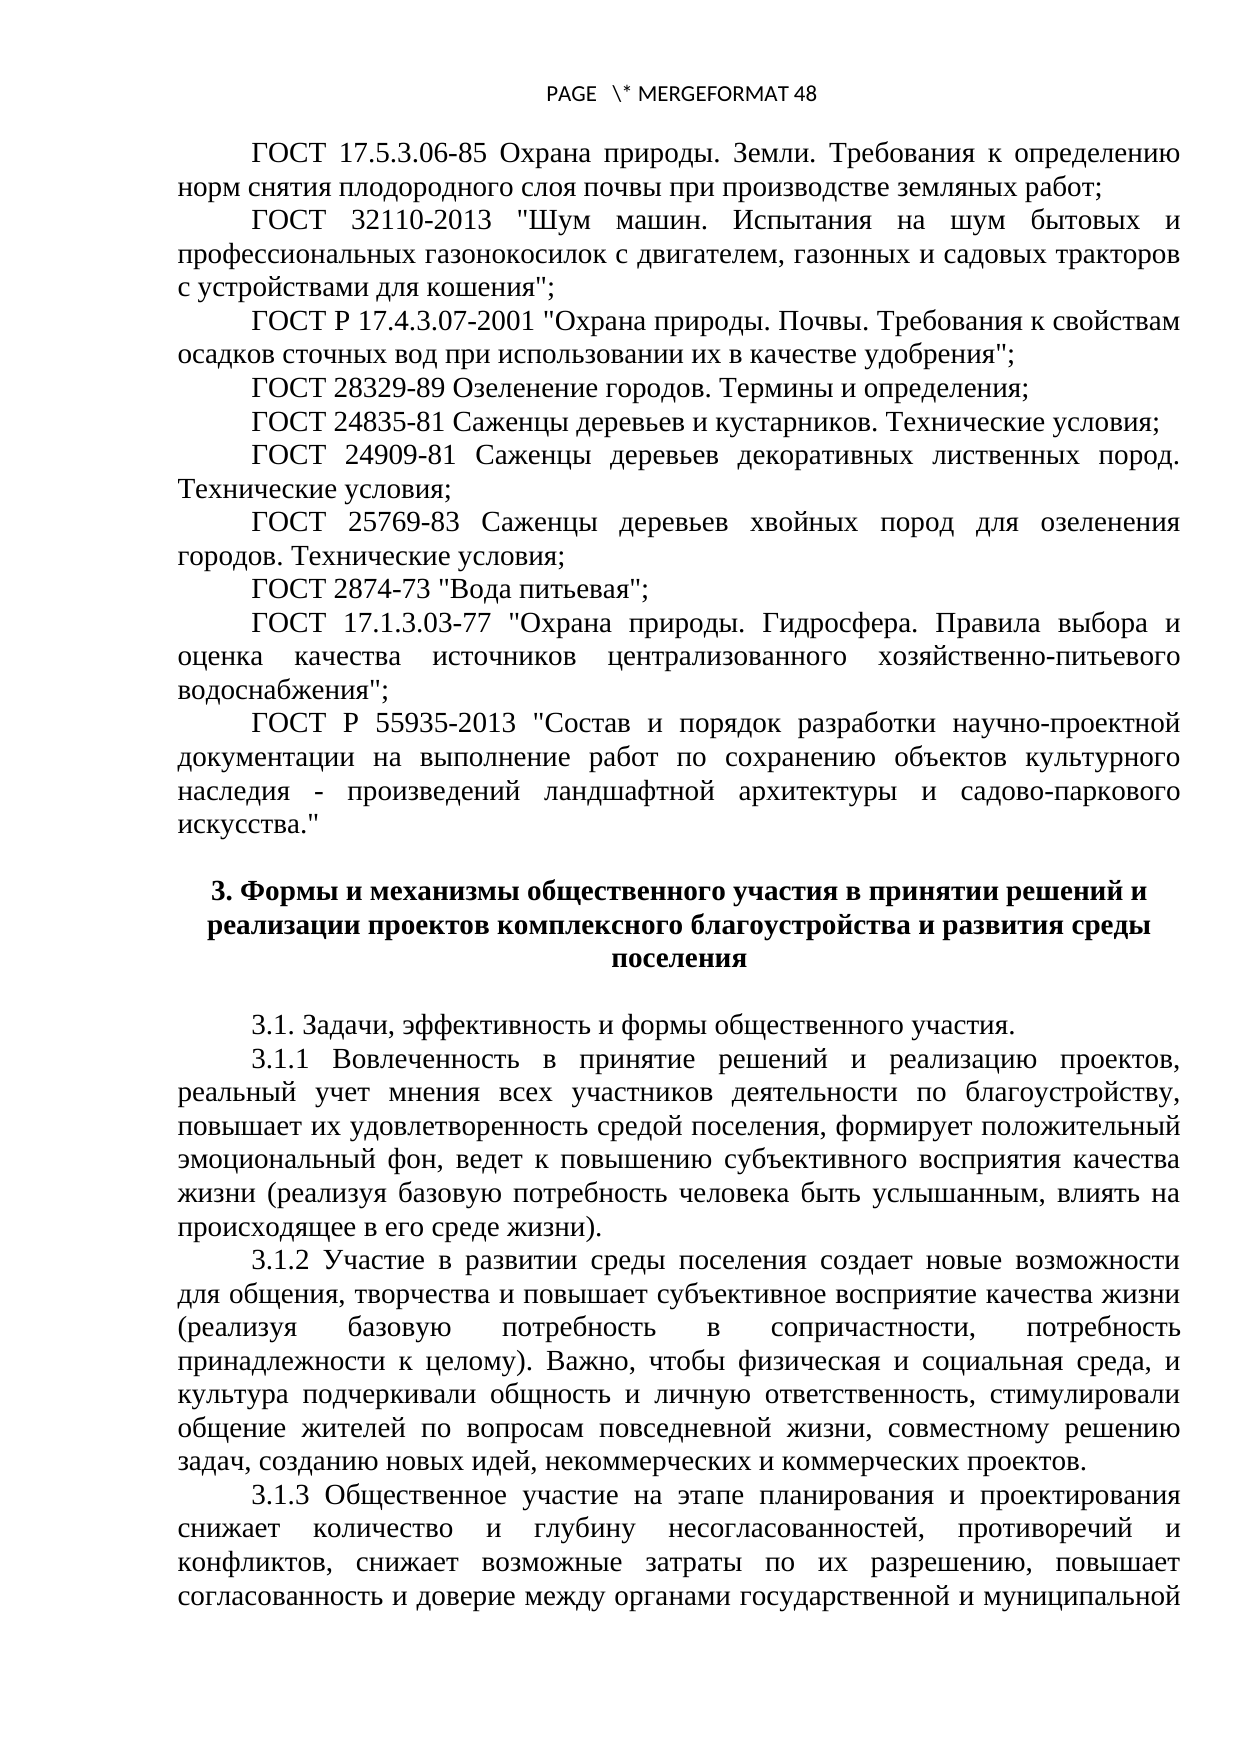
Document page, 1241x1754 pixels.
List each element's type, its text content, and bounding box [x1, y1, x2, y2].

text ГОСТ 28329-89 Озеленение городов. Термины и определения; [177, 370, 1181, 404]
text 3.1.2 Участие в развитии среды поселения создает новые возможности для общения, творчества и повышает субъективное восприятие качества жизни (реализуя базовую потребность в сопричастности, потребность принадлежности к целому). Важно, чтобы физическая и социальная среда, и культура подчеркивали общность и личную ответственность, стимулировали общение жителей по вопросам повседневной жизни, совместному решению задач, созданию новых идей, некоммерческих и коммерческих проектов. [177, 1242, 1181, 1477]
text ГОСТ 24835-81 Саженцы деревьев и кустарников. Технические условия; [177, 404, 1181, 437]
text 3.1.1 Вовлеченность в принятие решений и реализацию проектов, реальный учет мнения всех участников деятельности по благоустройству, повышает их удовлетворенность средой поселения, формирует положительный эмоциональный фон, ведет к повышению субъективного восприятия качества жизни (реализуя базовую потребность человека быть услышанным, влиять на происходящее в его среде жизни). [177, 1041, 1181, 1242]
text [177, 1477, 1181, 1611]
text ГОСТ 2874-73 "Вода питьевая"; [177, 571, 1181, 605]
text ГОСТ 17.5.3.06-85 Охрана природы. Земли. Требования к определению норм снятия плодородного слоя почвы при производстве земляных работ; [177, 135, 1181, 202]
text ГОСТ 25769-83 Саженцы деревьев хвойных пород для озеленения городов. Технические условия; [177, 504, 1181, 571]
text ГОСТ 17.1.3.03-77 "Охрана природы. Гидросфера. Правила выбора и оценка качества источников централизованного хозяйственно-питьевого водоснабжения"; [177, 605, 1181, 706]
text ГОСТ 32110-2013 "Шум машин. Испытания на шум бытовых и профессиональных газонокосилок с двигателем, газонных и садовых тракторов с устройствами для кошения"; [177, 202, 1181, 303]
text ГОСТ 24909-81 Саженцы деревьев декоративных лиственных пород. Технические условия; [177, 437, 1181, 504]
text ГОСТ Р 17.4.3.07-2001 "Охрана природы. Почвы. Требования к свойствам осадков сточных вод при использовании их в качестве удобрения"; [177, 303, 1181, 370]
text 3. Формы и механизмы общественного участия в принятии решений и реализации проектов комплексного благоустройства и развития среды поселения [177, 873, 1181, 974]
text 3.1. Задачи, эффективность и формы общественного участия. [177, 1007, 1181, 1041]
text ГОСТ Р 55935-2013 "Состав и порядок разработки научно-проектной документации на выполнение работ по сохранению объектов культурного наследия - произведений ландшафтной архитектуры и садово-паркового искусства." [177, 706, 1181, 840]
